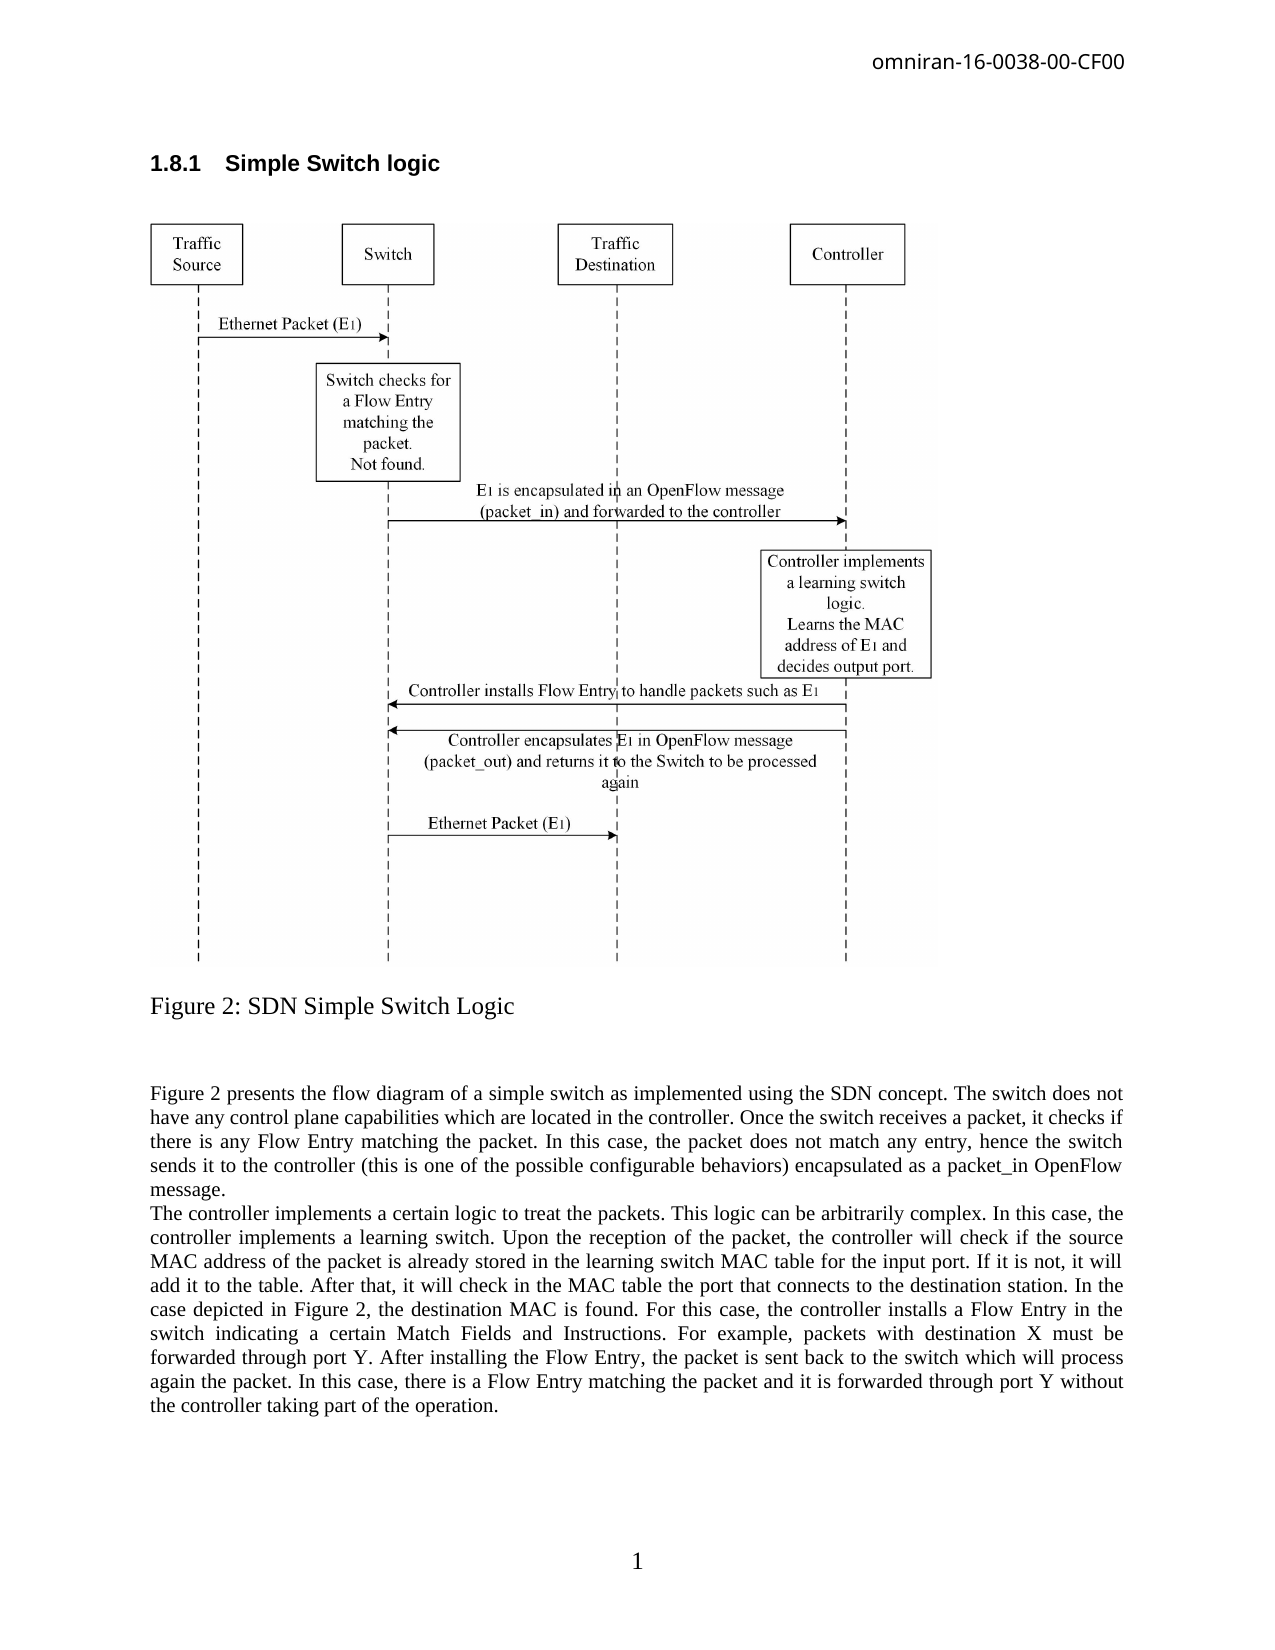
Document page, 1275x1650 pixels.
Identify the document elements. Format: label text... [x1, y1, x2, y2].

text The controller implements a certain logic to treat the packets. This logic can be arbitrarily complex. In this case, the controller implements a learning switch. Upon the reception of the packet, the controller will check if the source MAC address of the packet is already stored in the learning switch MAC table for the input port. If it is not, it will add it to the table. After that, it will check in the MAC table the port that connects to the destination station. In the case depicted in Figure 2, the destination MAC is found. For this case, the controller installs a Flow Entry in the switch indicating a certain Match Fields and Instructions. For example, packets with destination X must be forwarded through port Y. After installing the Flow Entry, the packet is sent back to the switch which will process again the packet. In this case, there is a Flow Entry matching the packet and it is forwarded through port Y without the controller taking part of the operation. [150, 1201, 1125, 1417]
subtitle Simple Switch logic [150, 150, 1125, 176]
text Figure 2: SDN Simple Switch Logic [150, 991, 1125, 1020]
picture [150, 223, 938, 967]
text Figure 2 presents the flow diagram of a simple switch as implemented using the SDN concept. The switch does not have any control plane capabilities which are located in the controller. Once the switch receives a packet, it checks if there is any Flow Entry matching the packet. In this case, the packet does not match any entry, hence the switch sends it to the controller (this is one of the possible configurable behaviors) encapsulated as a packet_in OpenFlow message. [150, 1081, 1125, 1201]
